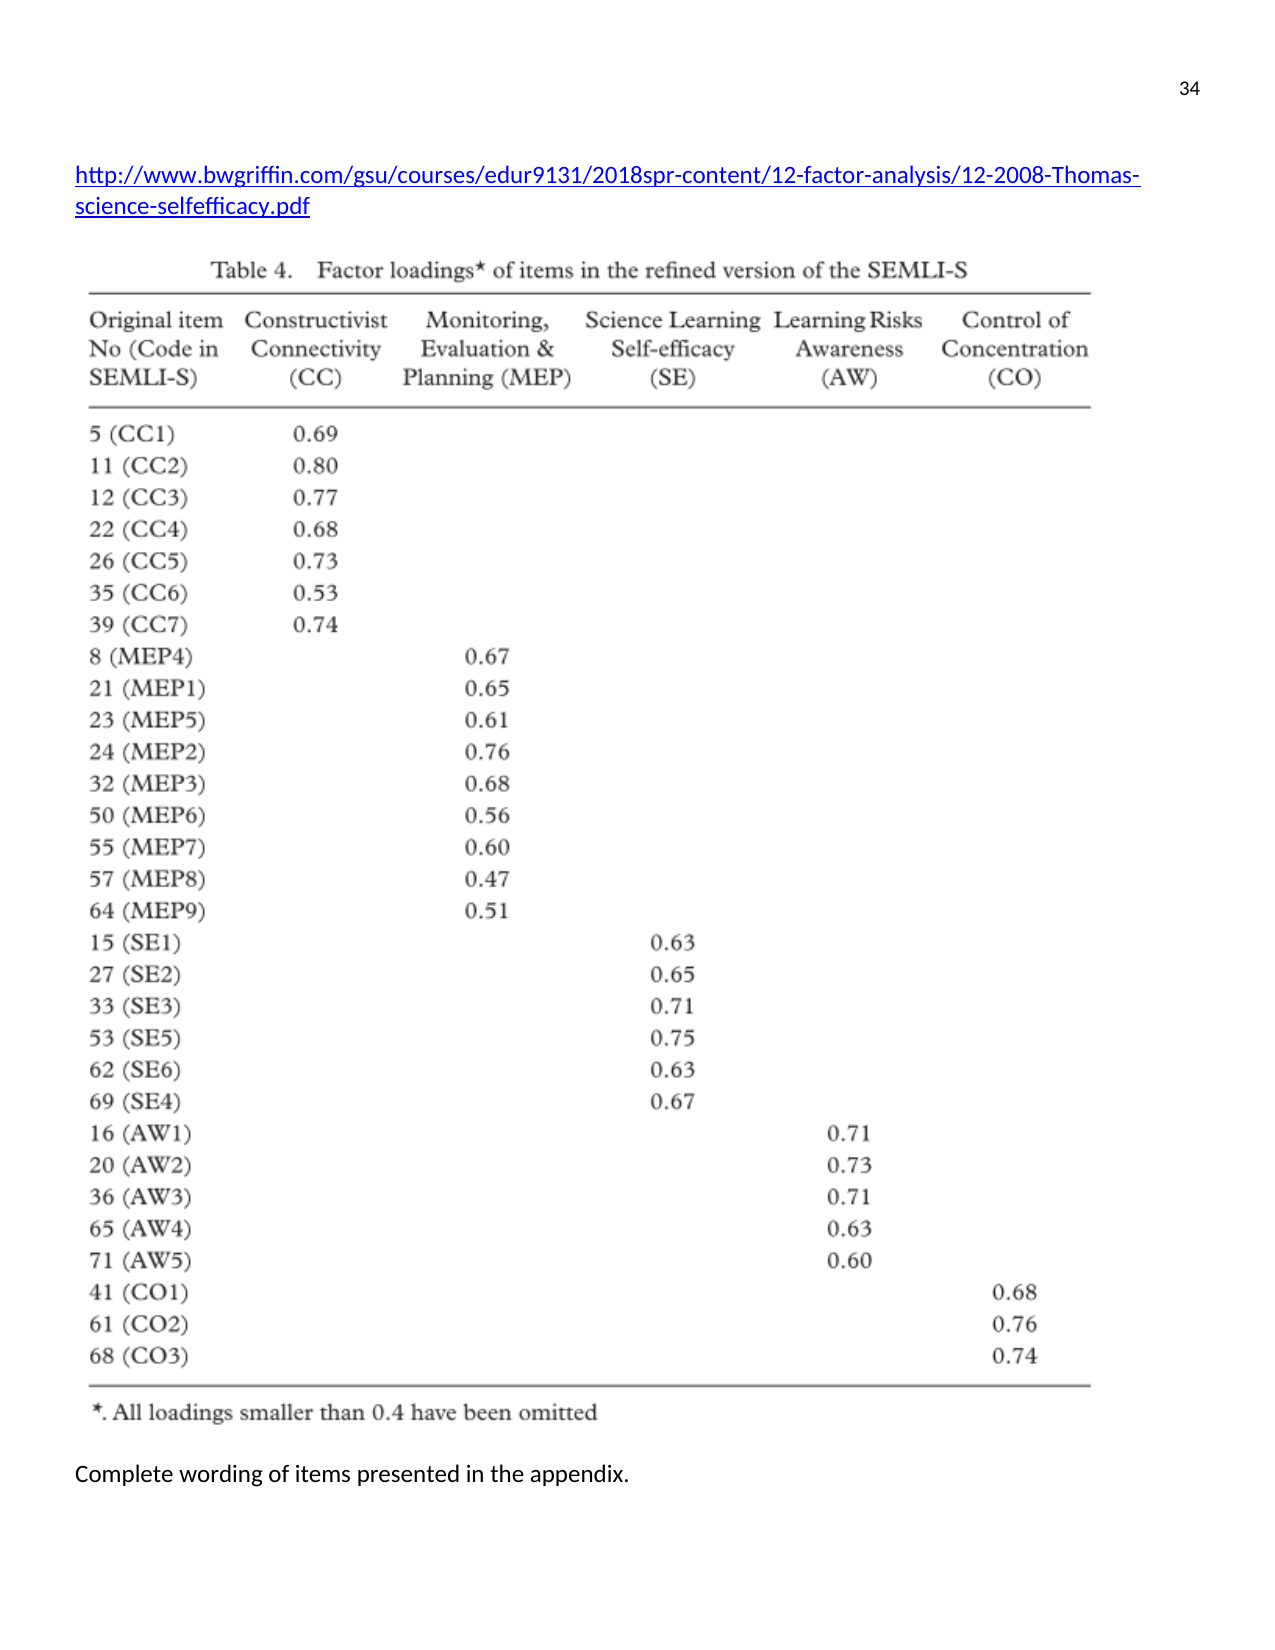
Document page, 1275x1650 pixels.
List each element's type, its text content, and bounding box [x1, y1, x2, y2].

text Complete wording of items presented in the appendix. [75, 1458, 1200, 1488]
picture [75, 251, 1105, 1428]
text http://www.bwgriffin.com/gsu/courses/edur9131/2018spr-content/12-factor-analysis/12-2008-Thomas-science-selfefficacy.pdf [75, 160, 1200, 221]
